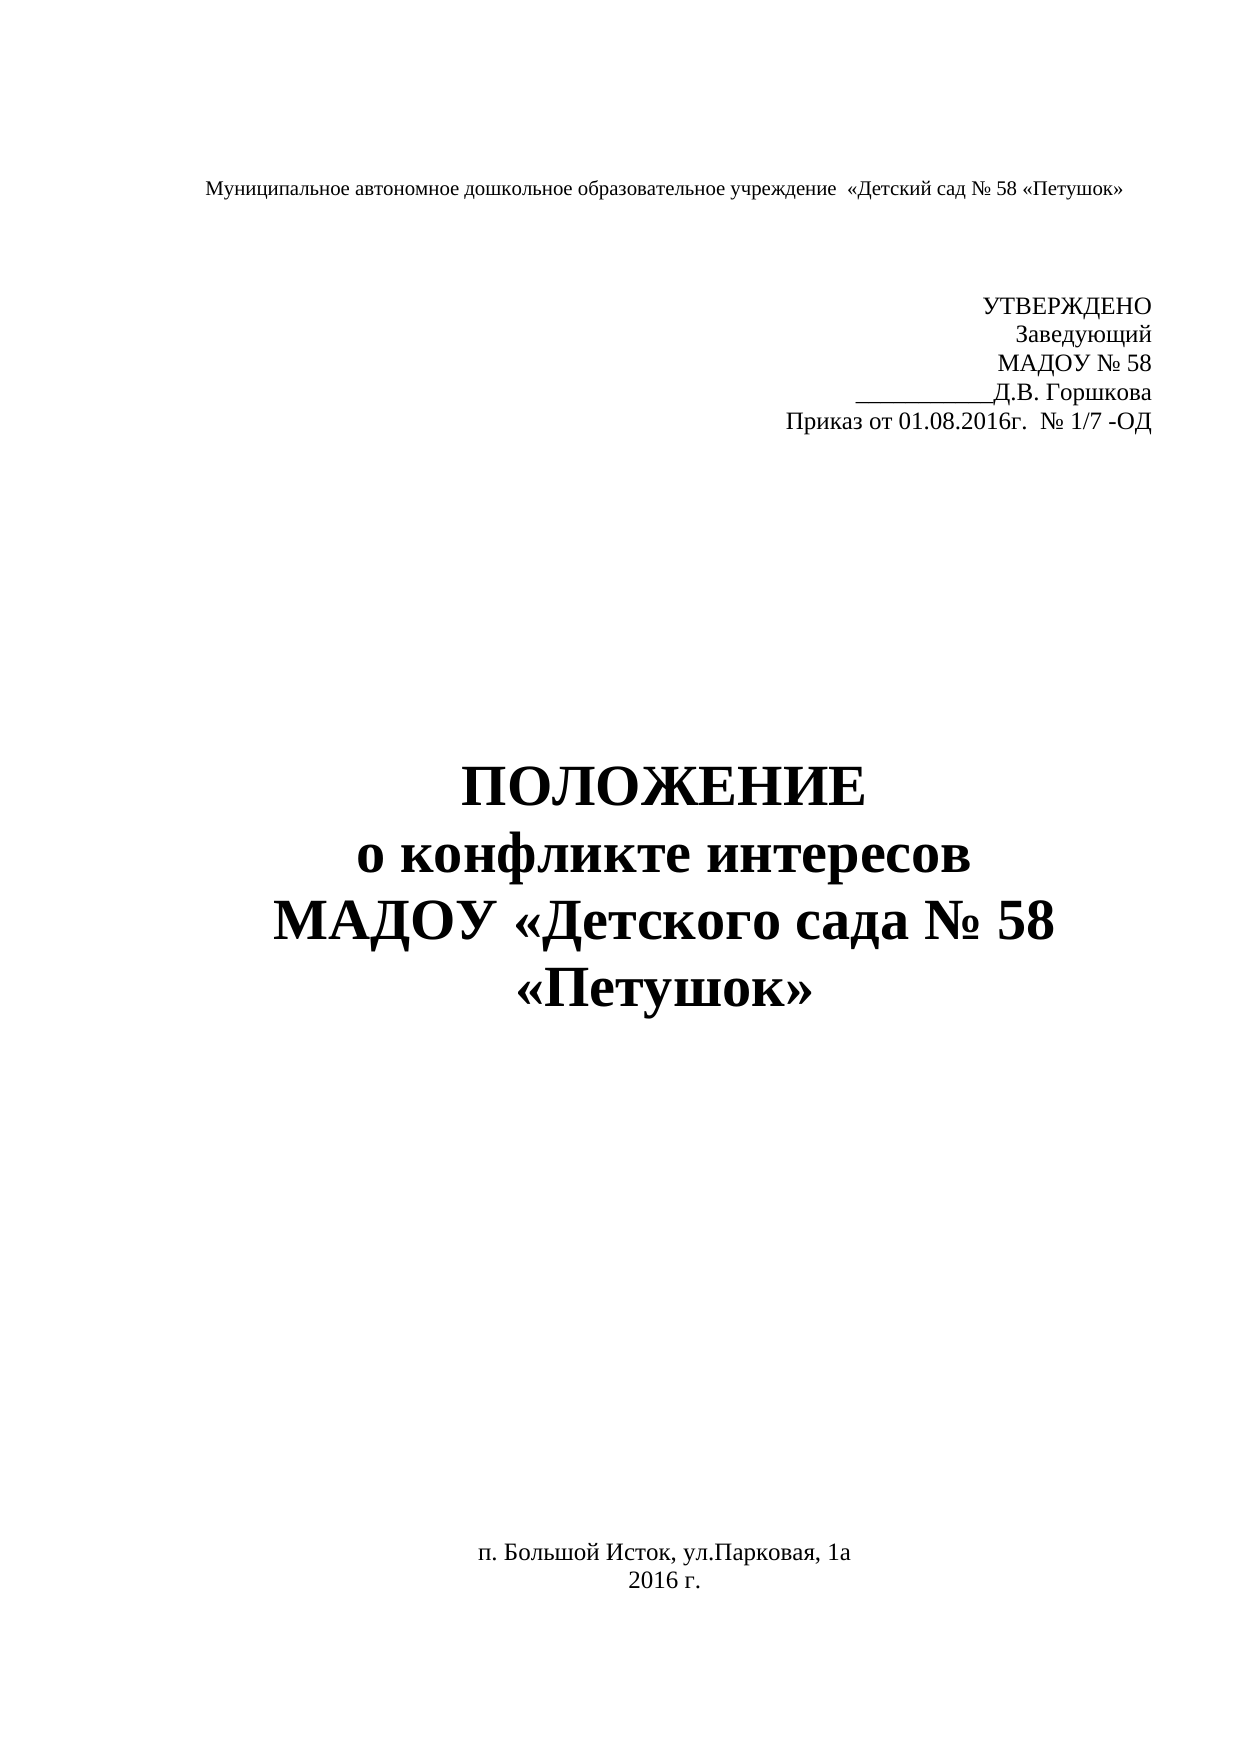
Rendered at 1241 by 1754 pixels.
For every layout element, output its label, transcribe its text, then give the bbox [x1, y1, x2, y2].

text о конфликте интересов [177, 818, 1152, 885]
text Приказ от 01.08.2016г. № 1/7 -ОД [177, 406, 1152, 434]
text УТВЕРЖДЕНО [177, 291, 1152, 319]
text ПОЛОЖЕНИЕ [177, 751, 1152, 818]
text 2016 г. [177, 1565, 1152, 1594]
text Заведующий [177, 319, 1152, 348]
text МАДОУ № 58 [177, 348, 1152, 377]
text Муниципальное автономное дошкольное образовательное учреждение «Детский сад № 58 «Петушок» [177, 176, 1152, 200]
text МАДОУ «Детского сада № 58 «Петушок» [177, 885, 1152, 1019]
text ___________Д.В. Горшкова [177, 377, 1152, 406]
text п. Большой Исток, ул.Парковая, 1а [177, 1537, 1152, 1565]
